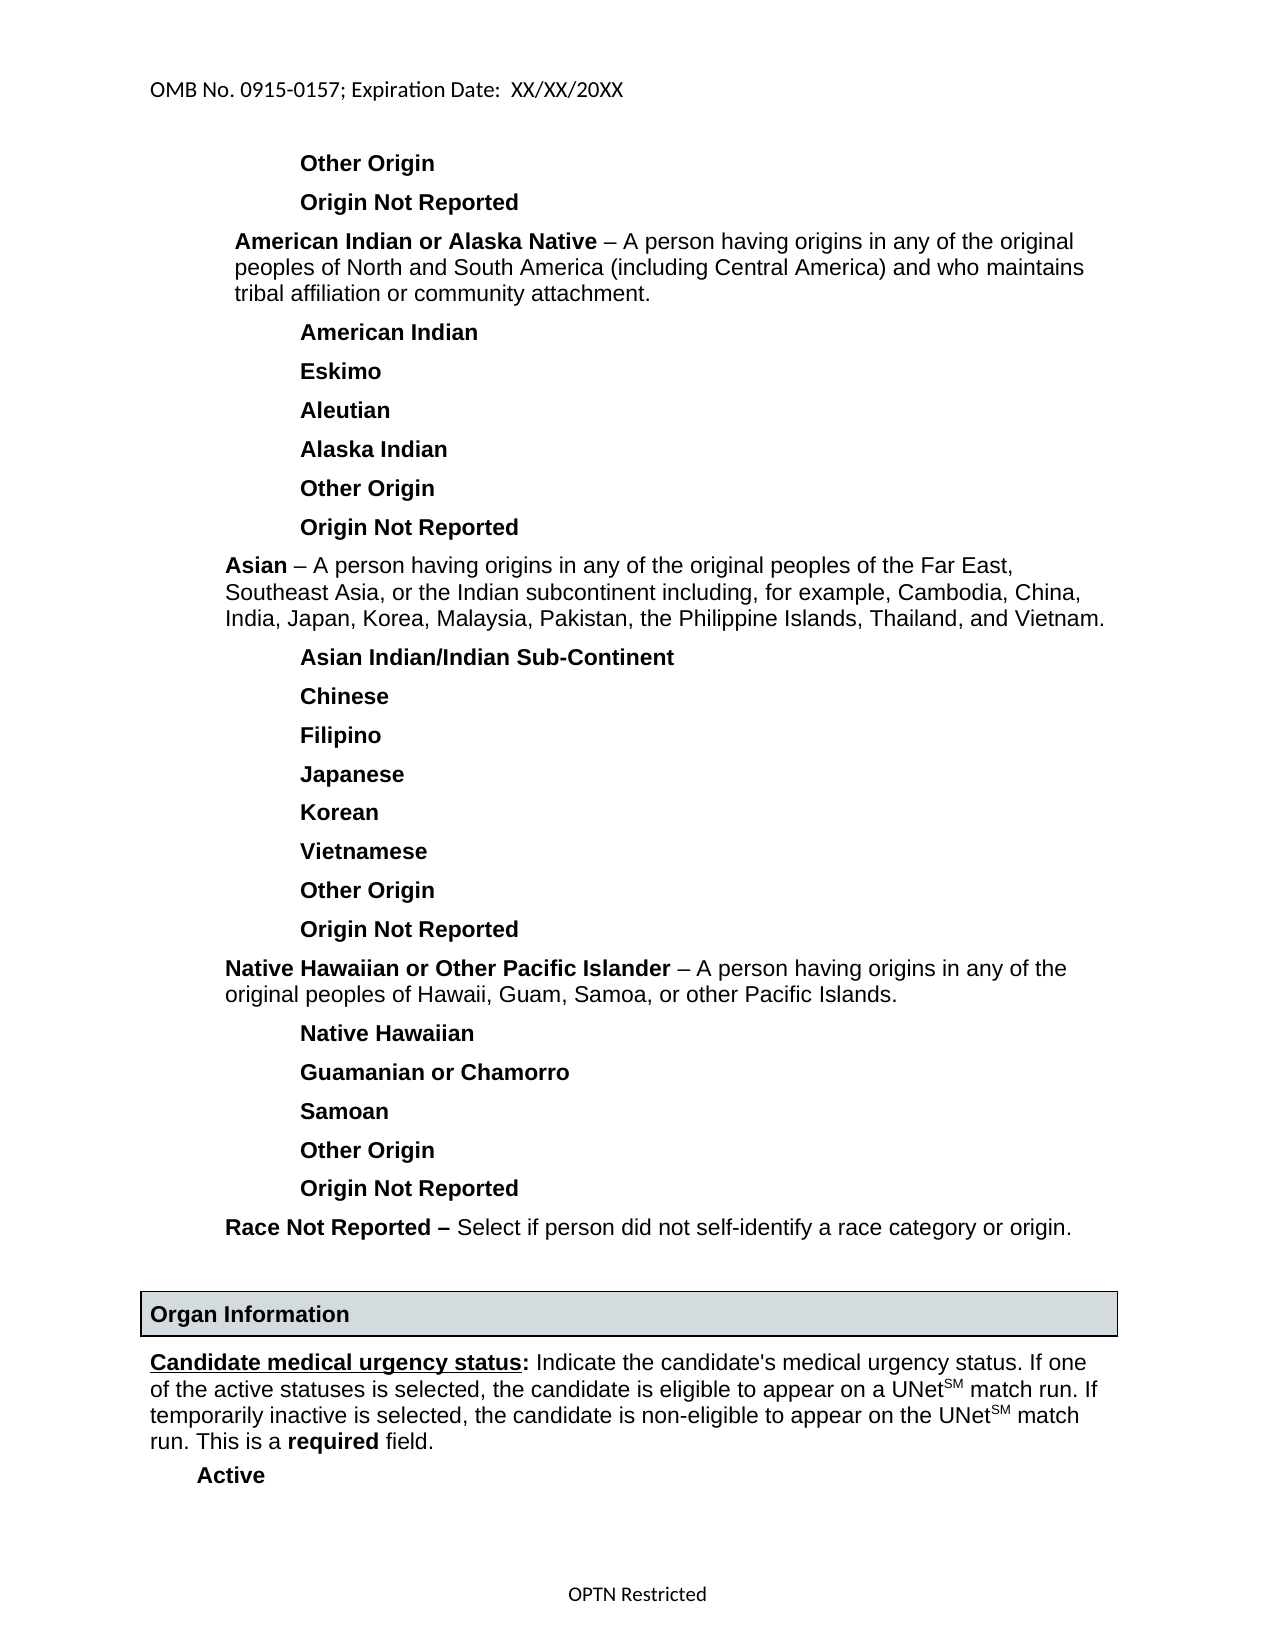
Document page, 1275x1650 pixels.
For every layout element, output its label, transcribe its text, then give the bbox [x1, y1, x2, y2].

text American Indian​ [300, 319, 1108, 346]
subtitle Organ Information [142, 1292, 1117, 1335]
text Origin Not Reported​ [300, 513, 1108, 540]
text Samoan​ [300, 1098, 1108, 1124]
text Native Hawaiian​ [300, 1020, 1108, 1046]
text Other Origin​ [300, 150, 1108, 176]
text Other Origin​ [300, 1137, 1108, 1163]
text Other Origin​ [300, 877, 1108, 903]
text Filipino​ [300, 722, 1108, 748]
text Active [196, 1463, 1108, 1488]
text Vietnamese​ [300, 838, 1108, 864]
text Origin Not Reported ​ [300, 916, 1108, 942]
text Korean​ [300, 799, 1108, 826]
text Chinese​ [300, 683, 1108, 709]
text Asian – A person having origins in any of the original peoples of the Far East, Southeast Asia, or the Indian subcontinent including, for example, Cambodia, China, India, Japan, Korea, Malaysia, Pakistan, the Philippine Islands, Thailand, and Vietnam.​ [225, 552, 1108, 631]
text Eskimo​ [300, 358, 1108, 384]
text Asian Indian/Indian Sub-Continent ​ [300, 644, 1108, 670]
text Japanese​ [300, 761, 1108, 787]
text Guamanian or Chamorro​ [300, 1059, 1108, 1085]
text Origin Not Reported ​​ [300, 189, 1108, 215]
text Race Not Reported – Select if person did not self-identify a race category or origin.​ [225, 1214, 1108, 1241]
text Other Origin​ [300, 475, 1108, 501]
text Origin Not Reported​ [300, 1175, 1108, 1202]
text American Indian or Alaska Native – A person having origins in any of the original peoples of North and South America (including Central America) and who maintains tribal affiliation or community attachment.​ [234, 228, 1108, 307]
text Alaska Indian ​ [300, 436, 1108, 462]
text ​Native Hawaiian or Other Pacific Islander – A person having origins in any of the original peoples of Hawaii, Guam, Samoa, or other Pacific Islands.​ [225, 955, 1108, 1007]
text Candidate medical urgency status: Indicate the candidate's medical urgency status. If one of the active statuses is selected, the candidate is eligible to appear on a UNetSM match run. If temporarily inactive is selected, the candidate is non-eligible to appear on the UNetSM match run. This is a required field. [150, 1349, 1108, 1455]
text Aleutian​ [300, 397, 1108, 423]
